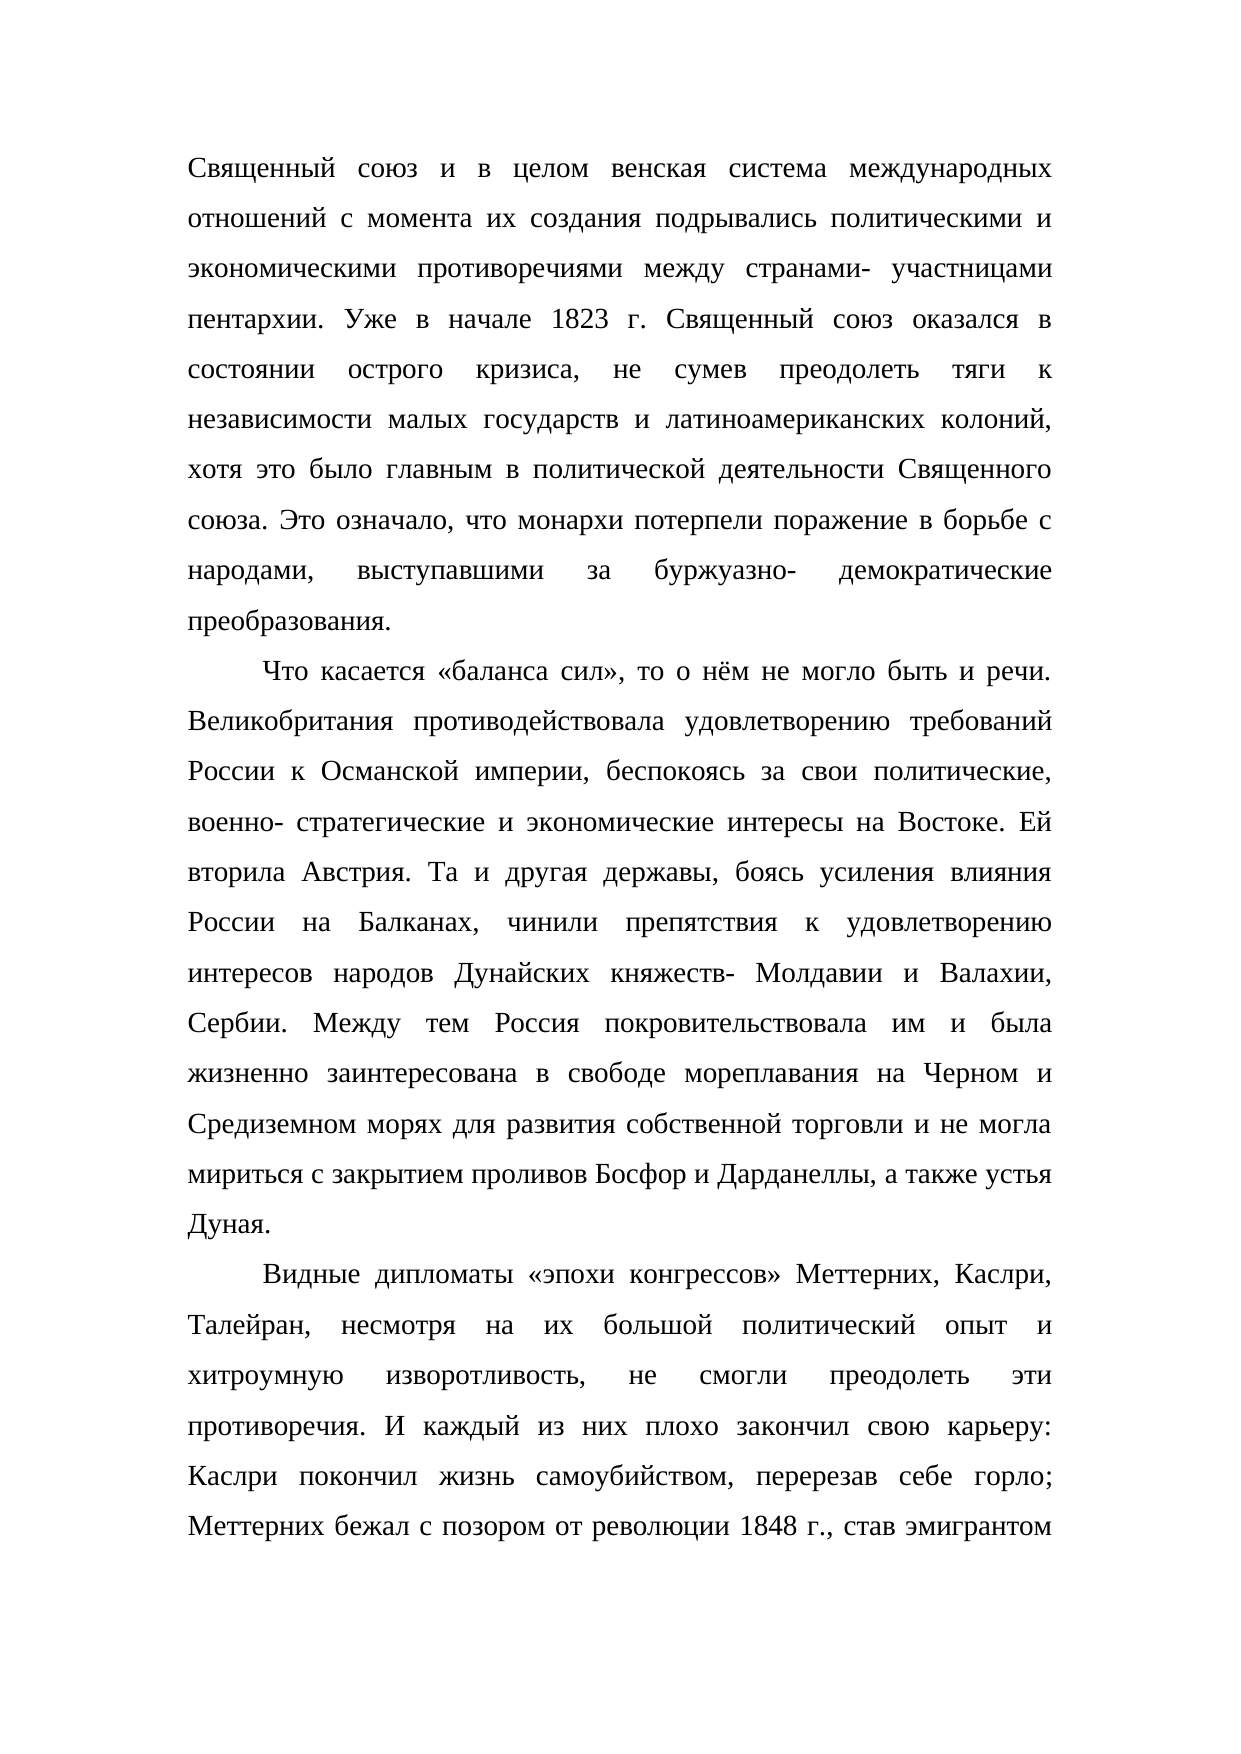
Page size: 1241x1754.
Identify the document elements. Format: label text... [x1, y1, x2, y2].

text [187, 1257, 1053, 1542]
text Что касается «баланса сил», то о нём не могло быть и речи. Великобритания противодействовала удовлетворению требований России к Османской империи, беспокоясь за свои политические, военно- стратегические и экономические интересы на Востоке. Ей вторила Австрия. Та и другая державы, боясь усиления влияния России на Балканах, чинили препятствия к удовлетворению интересов народов Дунайских княжеств- Молдавии и Валахии, Сербии. Между тем Россия покровительствовала им и была жизненно заинтересована в свободе мореплавания на Черном и Средиземном морях для развития собственной торговли и не могла мириться с закрытием проливов Босфор и Дарданеллы, а также устья Дуная. [187, 653, 1053, 1240]
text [187, 150, 1053, 636]
